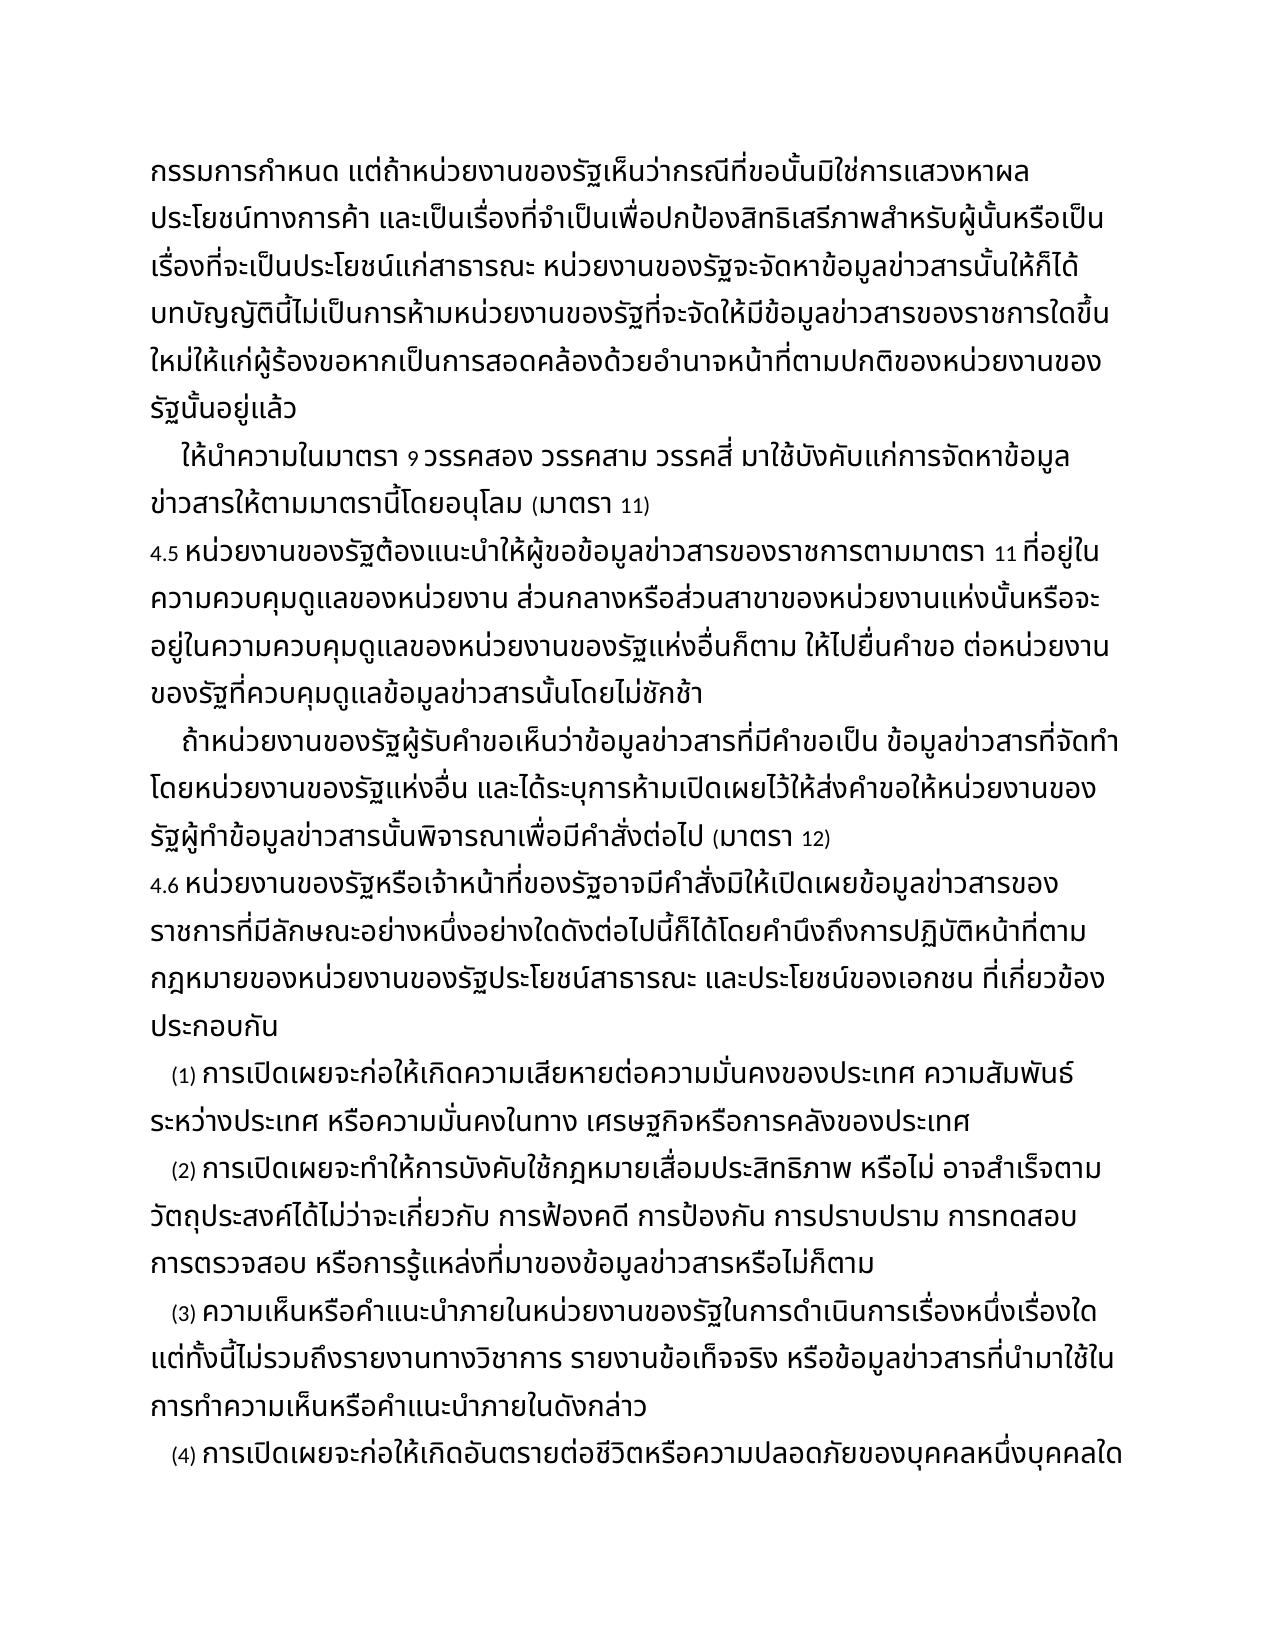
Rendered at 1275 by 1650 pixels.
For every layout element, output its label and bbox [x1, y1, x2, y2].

text [150, 150, 1125, 1477]
